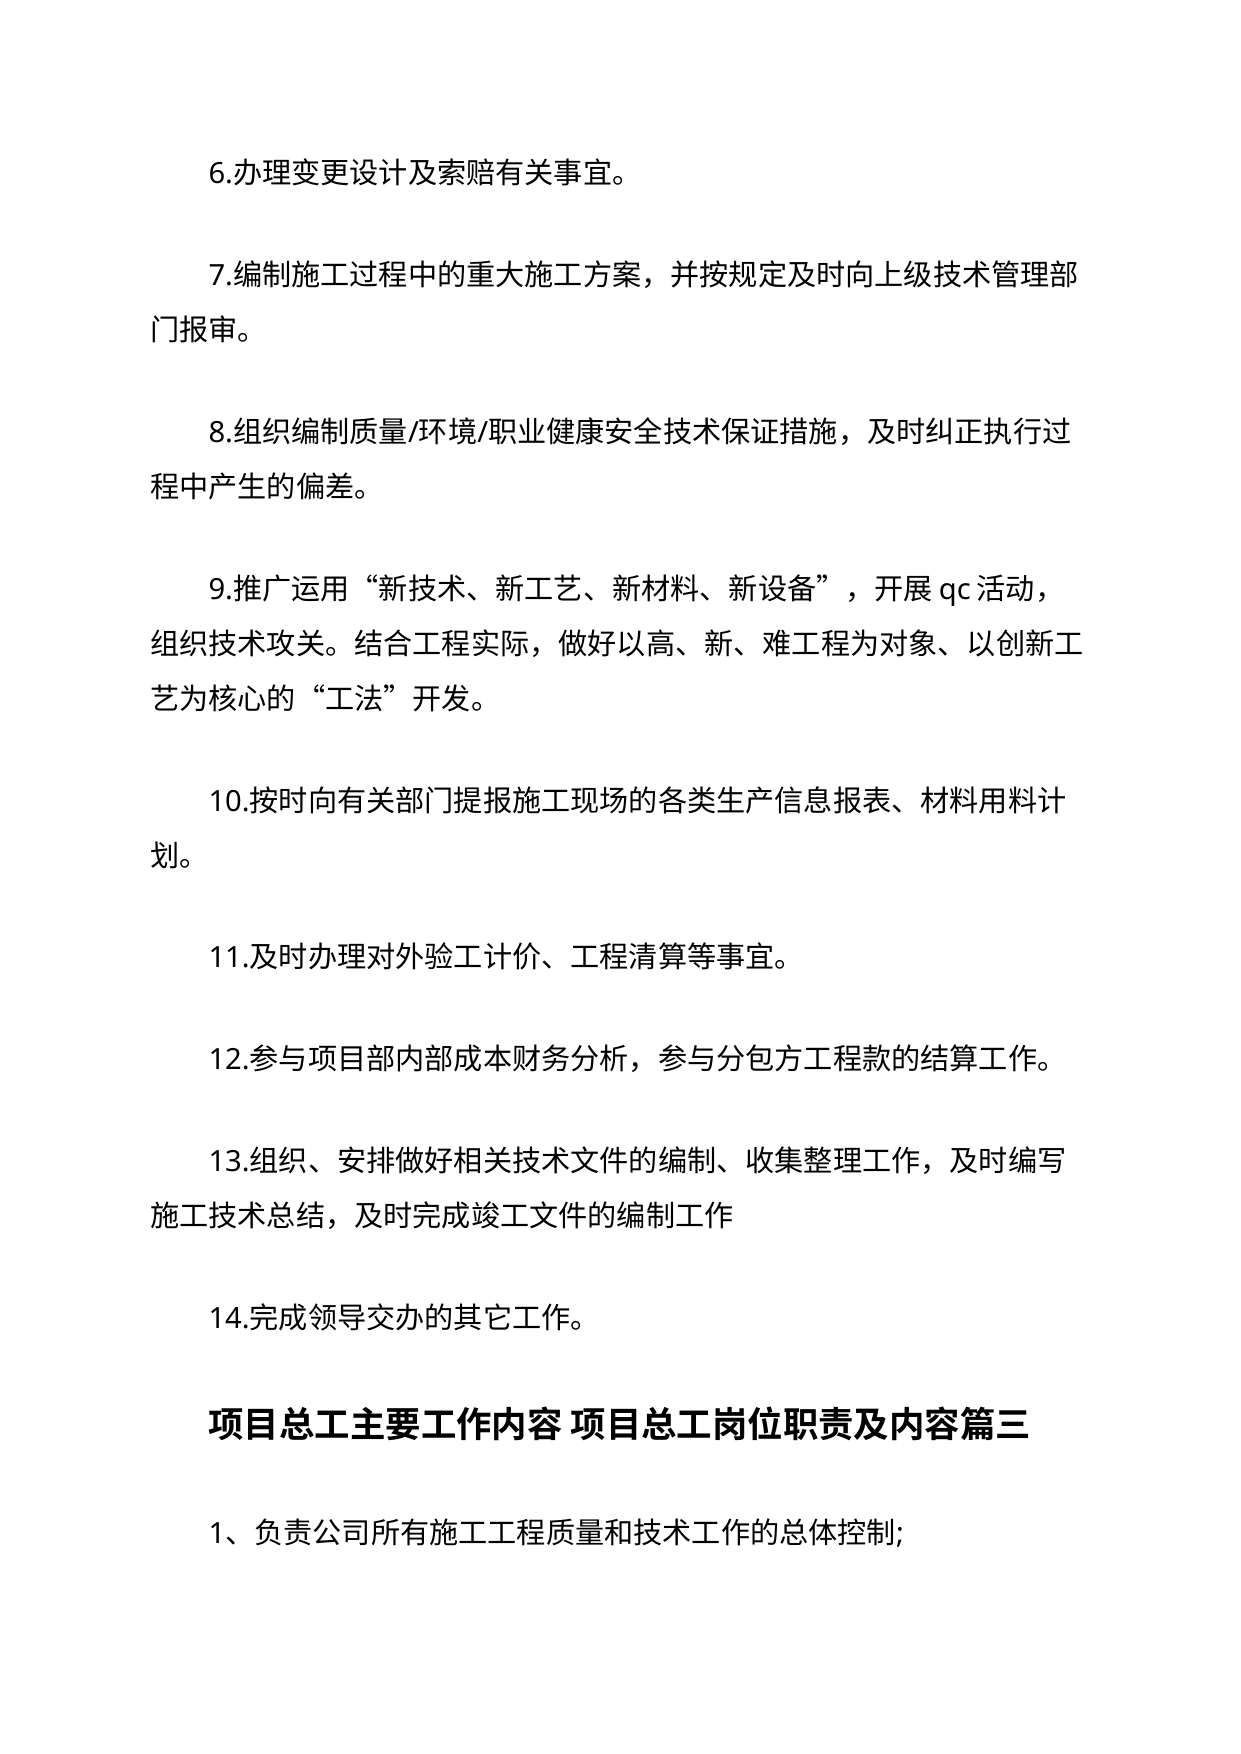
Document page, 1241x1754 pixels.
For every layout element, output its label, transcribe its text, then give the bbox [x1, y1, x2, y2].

text 项目总工主要工作内容 项目总工岗位职责及内容篇三 [150, 1397, 1090, 1448]
text 1、负责公司所有施工工程质量和技术工作的总体控制; [150, 1510, 1090, 1552]
text 11.及时办理对外验工计价、工程清算等事宜。 [150, 934, 1090, 976]
text 7.编制施工过程中的重大施工方案，并按规定及时向上级技术管理部门报审。 [150, 252, 1090, 349]
text 12.参与项目部内部成本财务分析，参与分包方工程款的结算工作。 [150, 1036, 1090, 1078]
text 14.完成领导交办的其它工作。 [150, 1295, 1090, 1337]
text 6.办理变更设计及索赔有关事宜。 [150, 150, 1090, 192]
text 10.按时向有关部门提报施工现场的各类生产信息报表、材料用料计划。 [150, 777, 1090, 874]
text 8.组织编制质量/环境/职业健康安全技术保证措施，及时纠正执行过程中产生的偏差。 [150, 409, 1090, 506]
text 9.推广运用“新技术、新工艺、新材料、新设备”，开展qc活动，组织技术攻关。结合工程实际，做好以高、新、难工程为对象、以创新工艺为核心的“工法”开发。 [150, 566, 1090, 718]
text 13.组织、安排做好相关技术文件的编制、收集整理工作，及时编写施工技术总结，及时完成竣工文件的编制工作 [150, 1138, 1090, 1235]
